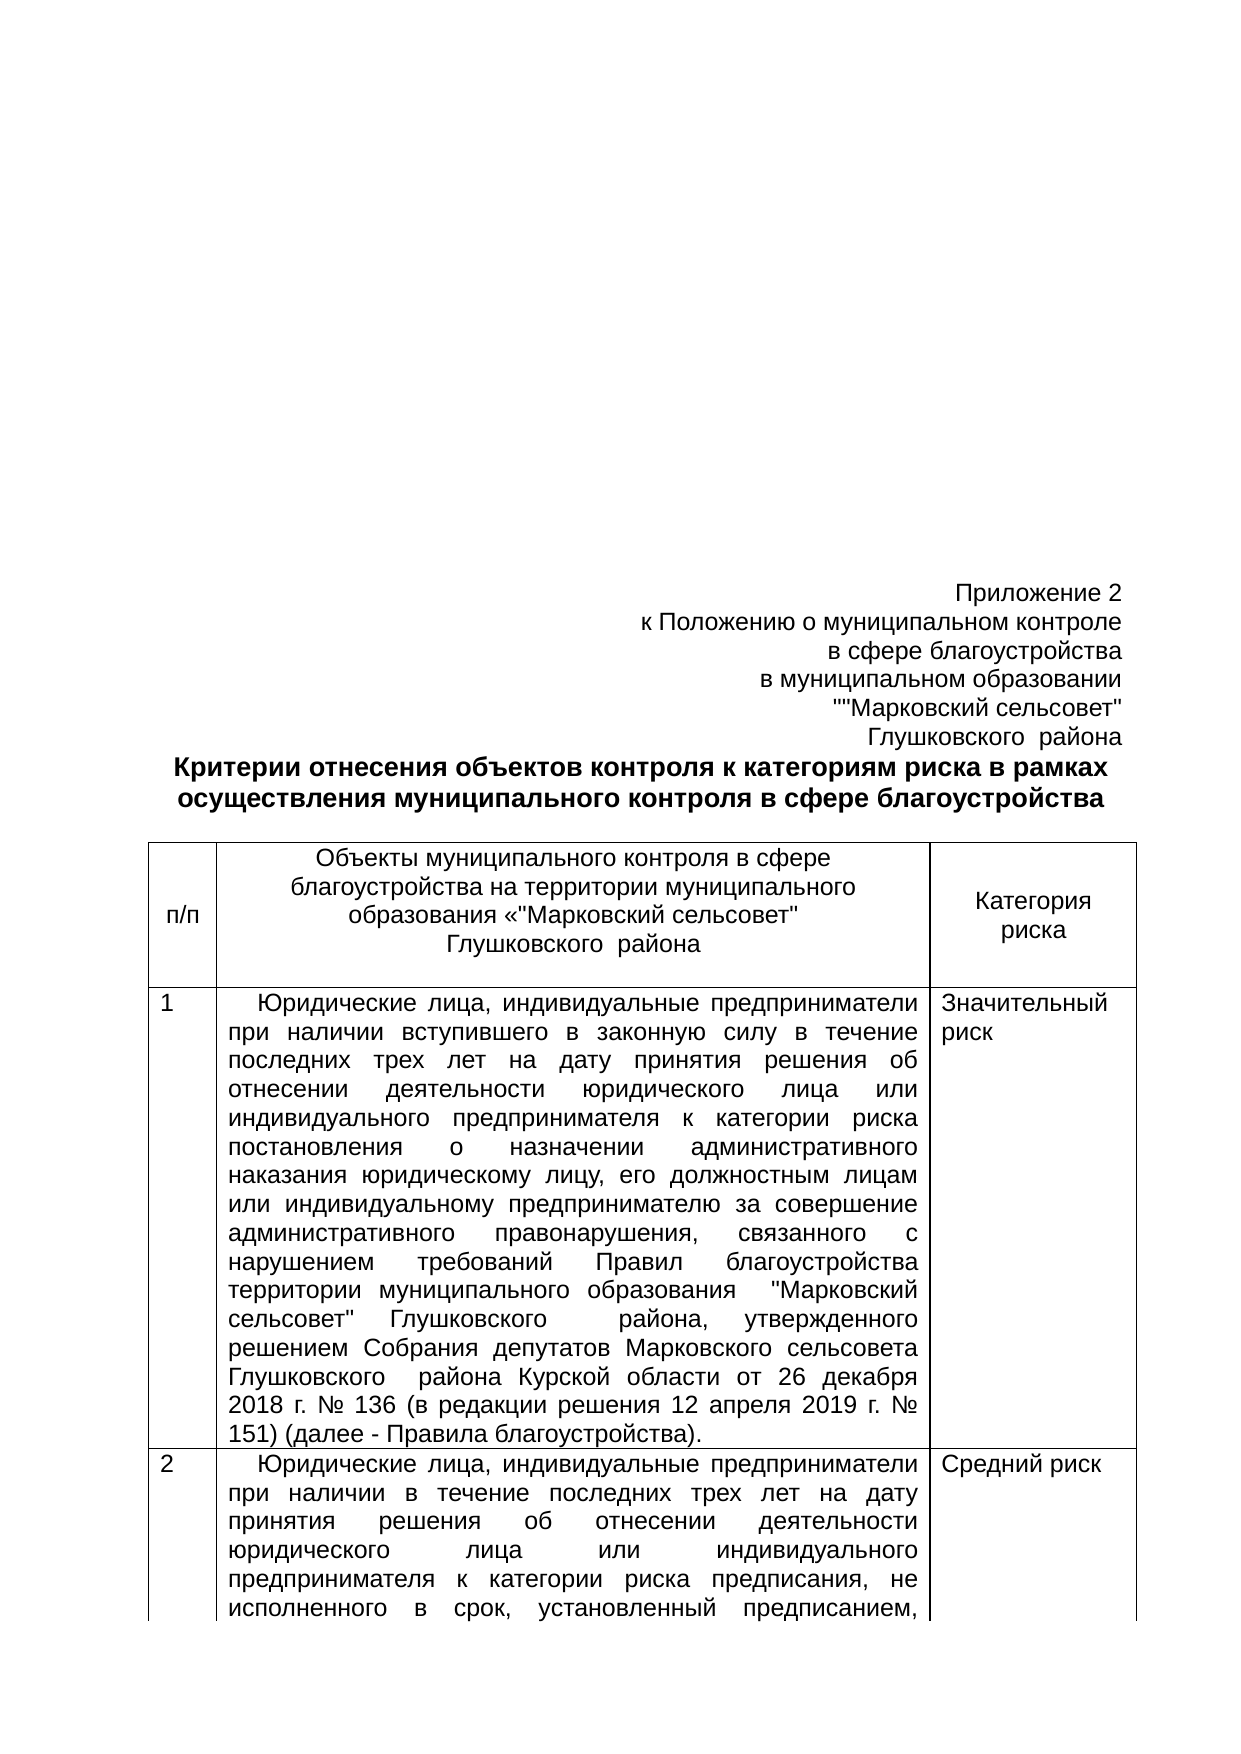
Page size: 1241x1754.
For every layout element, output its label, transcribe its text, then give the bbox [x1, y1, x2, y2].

table_cell Значительный риск [931, 988, 1136, 1448]
table_header Категория риска [931, 843, 1136, 987]
text к Положению о муниципальном контроле [159, 607, 1122, 636]
table_header п/п [149, 843, 216, 987]
text Приложение 2 [159, 578, 1122, 607]
text ""Марковский сельсовет" [159, 693, 1122, 722]
table_header Объекты муниципального контроля в сфере благоустройства на территории муниципального образования «"Марковский сельсовет" Глушковского района [217, 843, 929, 987]
text в сфере благоустройства [159, 636, 1122, 664]
table_cell 2 [149, 1449, 216, 1621]
text Критерии отнесения объектов контроля к категориям риска в рамках осуществления муниципального контроля в сфере благоустройства [159, 751, 1122, 813]
text Глушковского района [159, 722, 1122, 751]
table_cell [217, 1449, 929, 1621]
table_cell 1 [149, 988, 216, 1448]
table_cell Юридические лица, индивидуальные предприниматели при наличии вступившего в законную силу в течение последних трех лет на дату принятия решения об отнесении деятельности юридического лица или индивидуального предпринимателя к категории риска постановления о назначении административного наказания юридическому лицу, его должностным лицам или индивидуальному предпринимателю за совершение административного правонарушения, связанного с нарушением требований Правил благоустройства территории муниципального образования "Марковский сельсовет" Глушковского района, утвержденного решением Собрания депутатов Марковского сельсовета Глушковского района Курской области от 26 декабря 2018 г. № 136 (в редакции решения 12 апреля 2019 г. № 151) (далее - Правила благоустройства). [217, 988, 929, 1448]
table_cell Средний риск [931, 1449, 1136, 1621]
text в муниципальном образовании [159, 664, 1122, 693]
